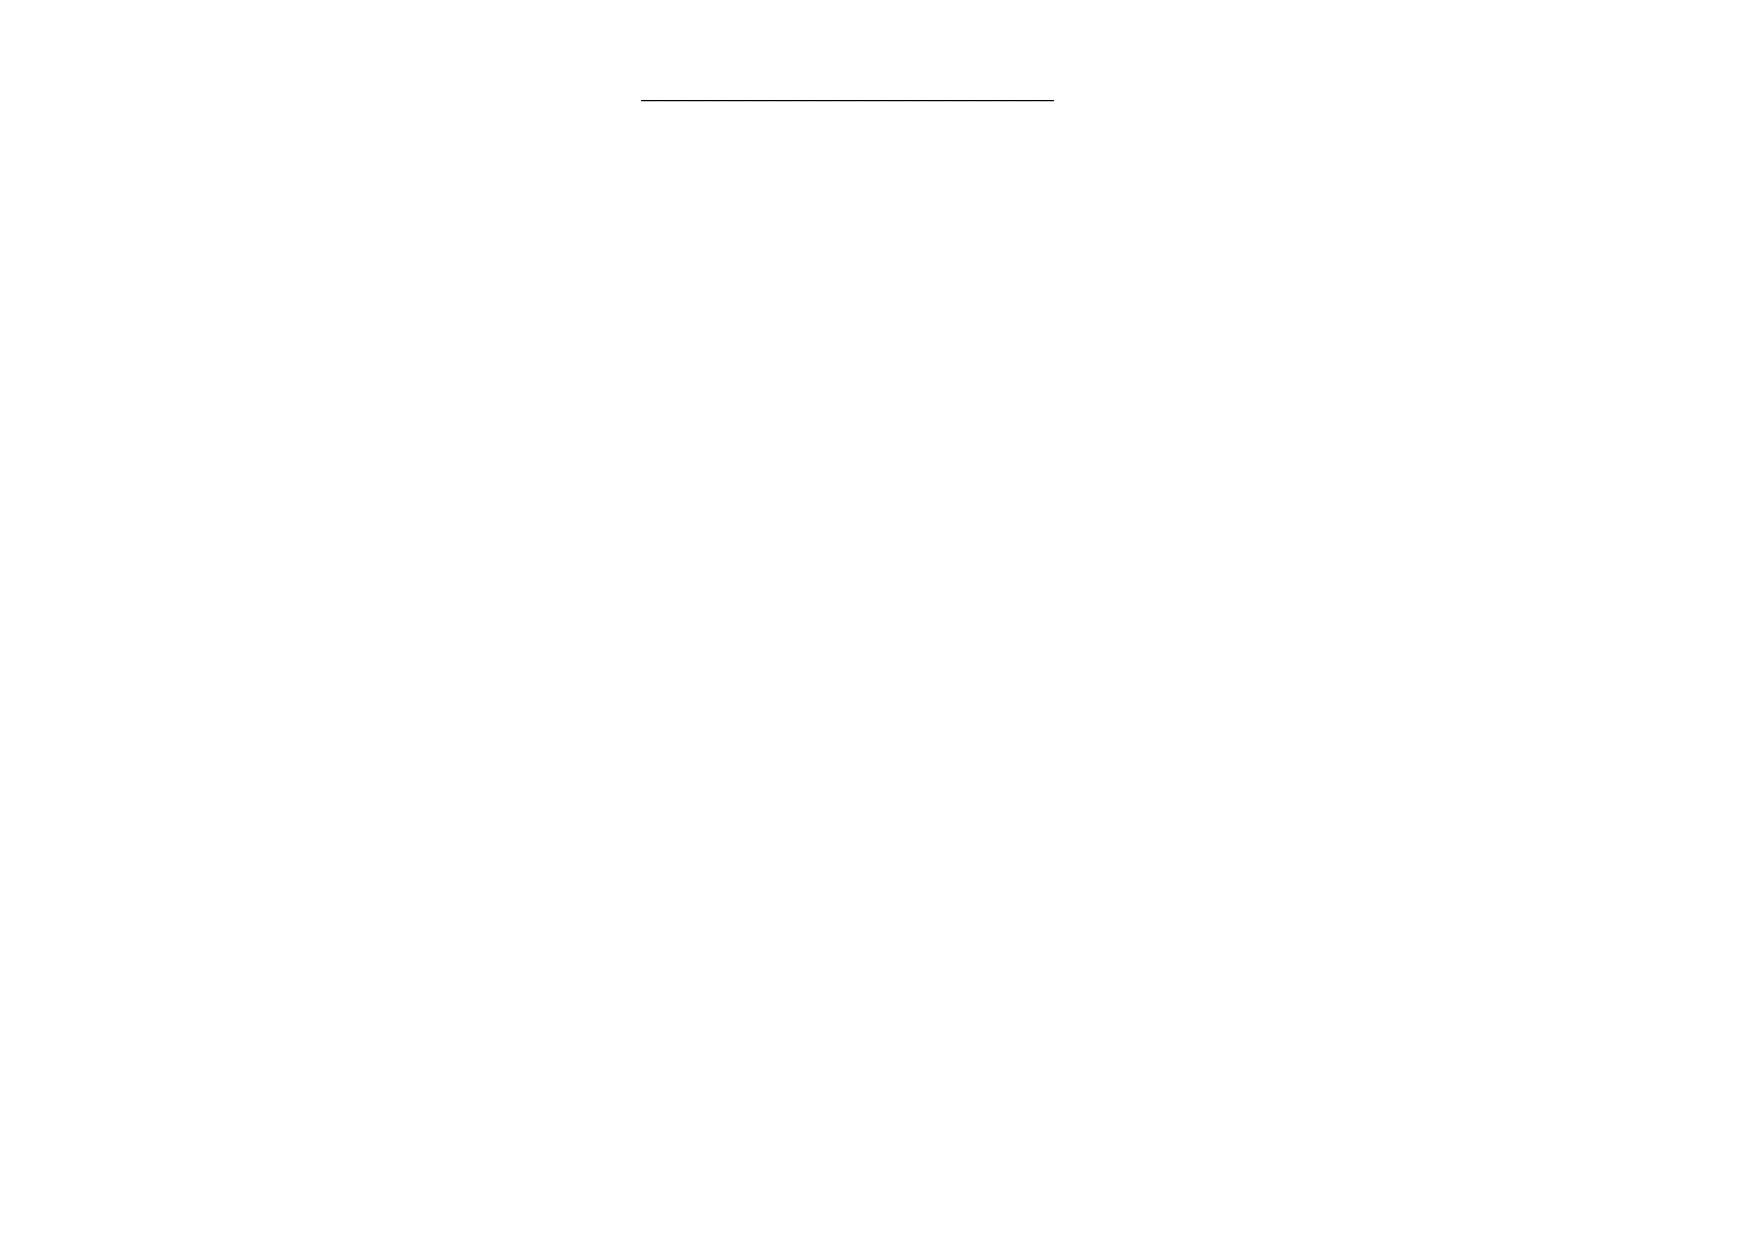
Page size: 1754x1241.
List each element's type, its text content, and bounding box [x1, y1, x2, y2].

text _________________________________ [59, 75, 1636, 104]
